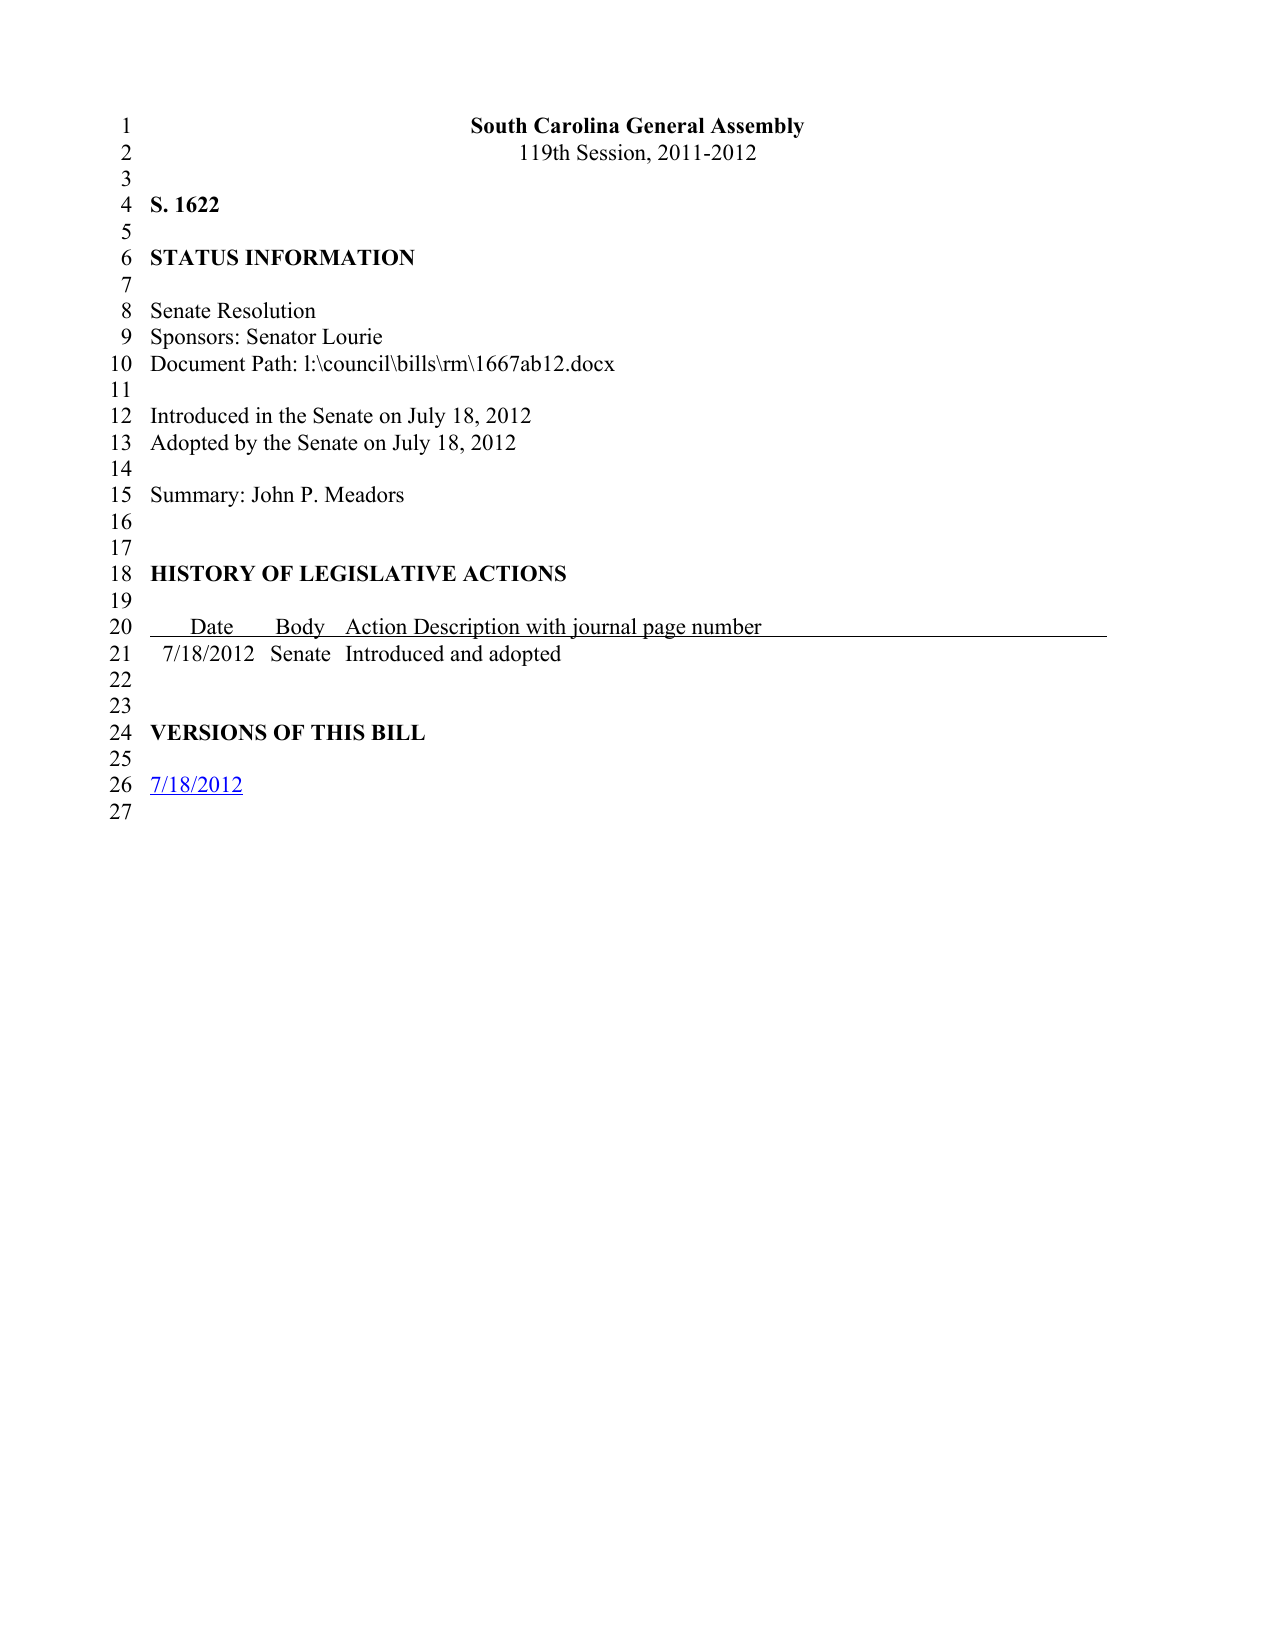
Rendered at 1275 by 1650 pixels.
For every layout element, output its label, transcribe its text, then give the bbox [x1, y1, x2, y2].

text HISTORY OF LEGISLATIVE ACTIONS [150, 561, 1125, 587]
text 119th Session, 2011-2012 [150, 139, 1125, 165]
text 7/18/2012 Senate Introduced and adopted [150, 639, 1125, 666]
text STATUS INFORMATION [150, 244, 1125, 271]
text S. 1622 [150, 192, 1125, 218]
text VERSIONS OF THIS BILL [150, 719, 1125, 745]
text Summary: John P. Meadors [150, 481, 1125, 508]
text Adopted by the Senate on July 18, 2012 [150, 429, 1125, 455]
text Sponsors: Senator Lourie [150, 323, 1125, 350]
text Introduced in the Senate on July 18, 2012 [150, 402, 1125, 429]
text Document Path: l:\council\bills\rm\1667ab12.docx [150, 350, 1125, 376]
text Senate Resolution [150, 297, 1125, 323]
text 7/18/2012 [150, 771, 1125, 798]
text South Carolina General Assembly [150, 112, 1125, 139]
text Date Body Action Description with journal page number [150, 613, 1125, 639]
